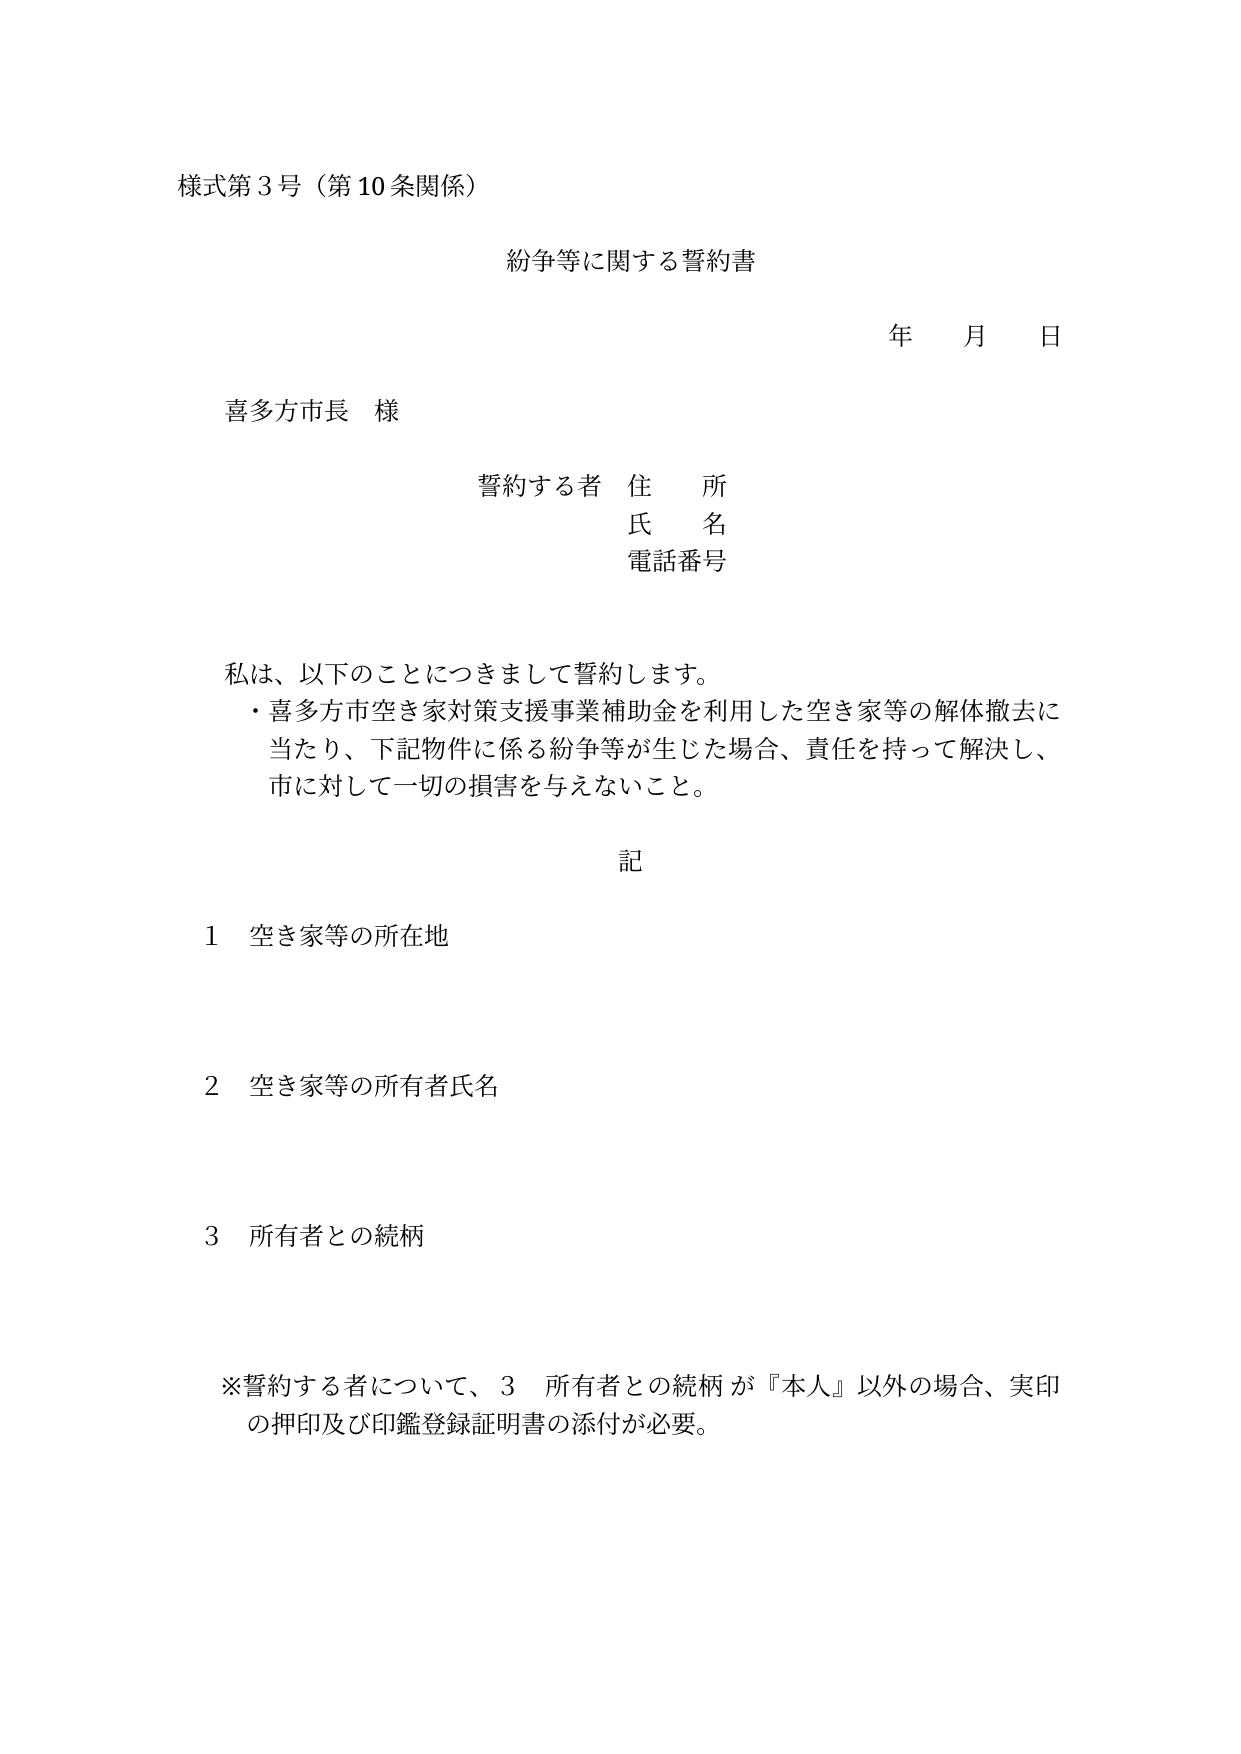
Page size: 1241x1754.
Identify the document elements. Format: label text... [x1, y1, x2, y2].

text 私は、以下のことにつきまして誓約します。 [199, 654, 1063, 691]
text ３ 所有者との続柄 [199, 1216, 1063, 1254]
text 電話番号 [177, 541, 1063, 579]
text 記 [199, 841, 1063, 879]
text 年 月 日 [199, 316, 1063, 354]
text １ 空き家等の所在地 [199, 916, 1063, 954]
text ※誓約する者について、３ 所有者との続柄 が『本人』以外の場合、実印の押印及び印鑑登録証明書の添付が必要。 [221, 1366, 1063, 1441]
text 誓約する者 住 所 [177, 466, 1063, 504]
text ２ 空き家等の所有者氏名 [199, 1066, 1063, 1104]
text 様式第３号（第10条関係） [177, 166, 1063, 204]
text 紛争等に関する誓約書 [199, 241, 1063, 279]
text 氏 名 [177, 504, 1063, 541]
text ・喜多方市空き家対策支援事業補助金を利用した空き家等の解体撤去に当たり、下記物件に係る紛争等が生じた場合、責任を持って解決し、市に対して一切の損害を与えないこと。 [243, 691, 1063, 804]
text 喜多方市長 様 [199, 391, 1063, 429]
